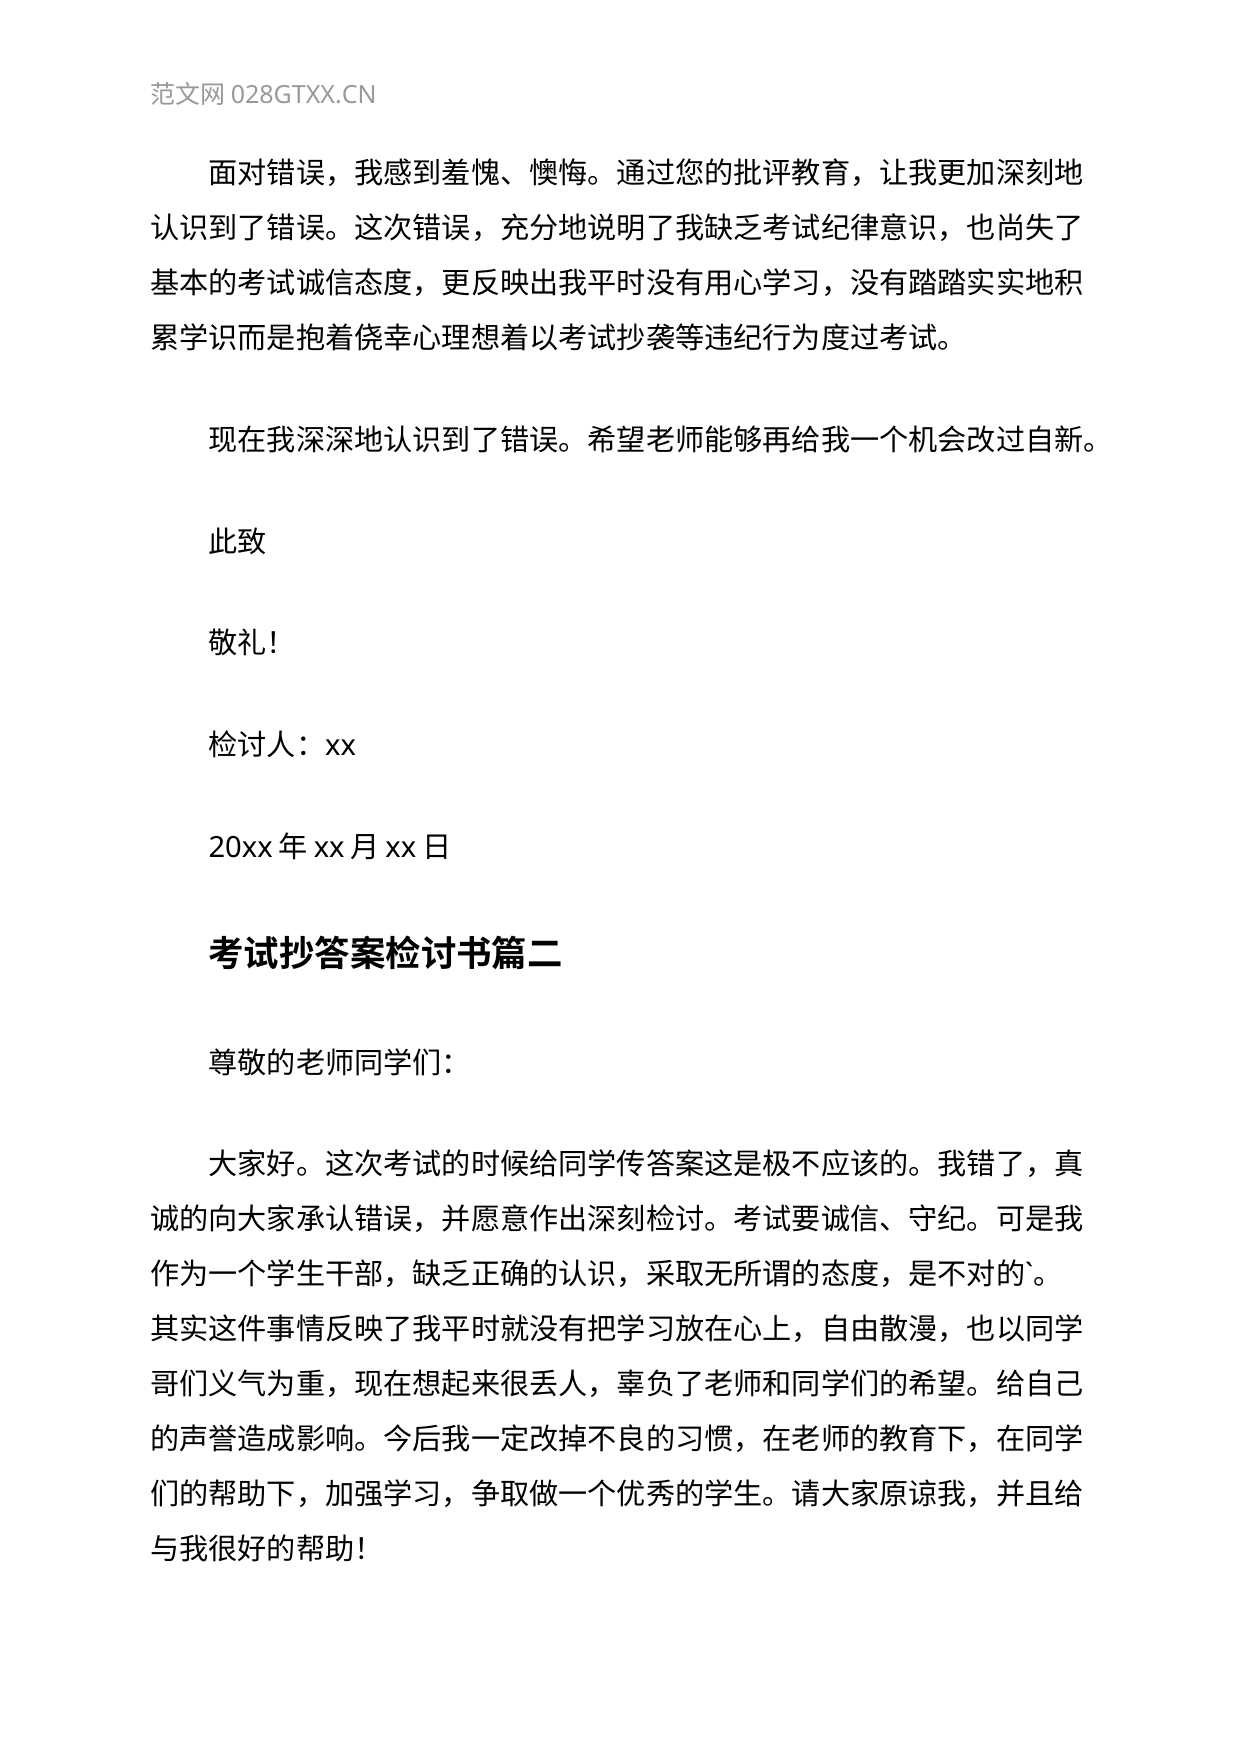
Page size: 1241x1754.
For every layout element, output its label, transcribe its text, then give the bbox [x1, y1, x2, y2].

text 大家好。这次考试的时候给同学传答案这是极不应该的。我错了，真诚的向大家承认错误，并愿意作出深刻检讨。考试要诚信、守纪。可是我作为一个学生干部，缺乏正确的认识，采取无所谓的态度，是不对的`。其实这件事情反映了我平时就没有把学习放在心上，自由散漫，也以同学哥们义气为重，现在想起来很丢人，辜负了老师和同学们的希望。给自己的声誉造成影响。今后我一定改掉不良的习惯，在老师的教育下，在同学们的帮助下，加强学习，争取做一个优秀的学生。请大家原谅我，并且给与我很好的帮助！ [150, 1141, 1090, 1568]
text 此致 [150, 518, 1090, 561]
text 考试抄答案检讨书篇二 [150, 926, 1090, 977]
text 现在我深深地认识到了错误。希望老师能够再给我一个机会改过自新。 [150, 416, 1090, 459]
text 20xx年xx月xx日 [150, 824, 1090, 866]
text 敬礼！ [150, 620, 1090, 662]
text 尊敬的老师同学们： [150, 1039, 1090, 1081]
text 面对错误，我感到羞愧、懊悔。通过您的批评教育，让我更加深刻地认识到了错误。这次错误，充分地说明了我缺乏考试纪律意识，也尚失了基本的考试诚信态度，更反映出我平时没有用心学习，没有踏踏实实地积累学识而是抱着侥幸心理想着以考试抄袭等违纪行为度过考试。 [150, 150, 1090, 357]
text 检讨人：xx [150, 722, 1090, 764]
